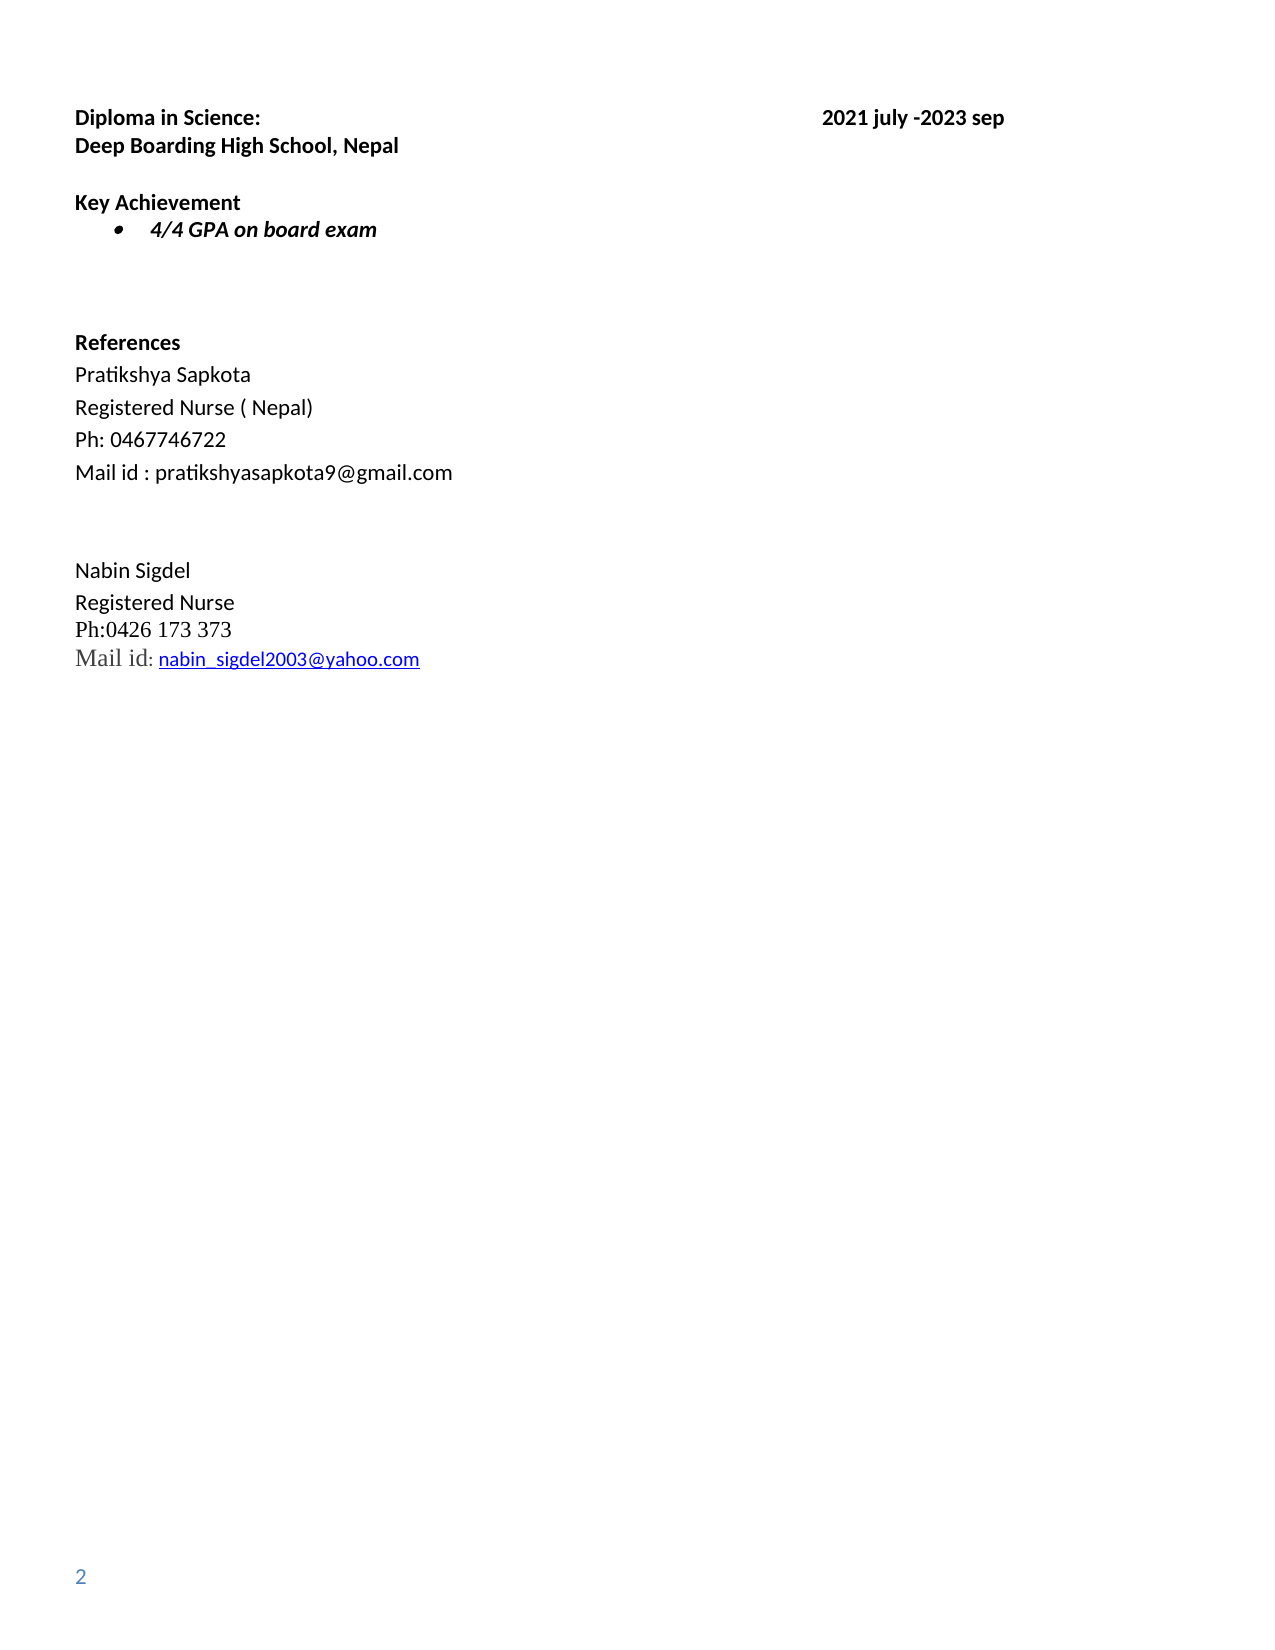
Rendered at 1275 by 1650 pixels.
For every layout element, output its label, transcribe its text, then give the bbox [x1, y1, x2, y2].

text Diploma in Science: 2021 july -2023 sep [75, 103, 1200, 132]
text References [75, 328, 1200, 356]
text Registered Nurse ( Nepal) [75, 393, 1200, 421]
text Ph: 0467746722 [75, 426, 1200, 453]
text Key Achievement [75, 188, 1200, 216]
text Nabin Sigdel [75, 556, 1200, 584]
text Mail id: nabin_sigdel2003@yahoo.com [75, 643, 1200, 672]
text Deep Boarding High School, Nepal [75, 132, 1200, 159]
text Registered Nurse [75, 588, 1200, 617]
list 4/4 GPA on board exam [112, 216, 1200, 244]
text Pratikshya Sapkota [75, 360, 1200, 388]
text Ph:0426 173 373 [75, 617, 1200, 643]
text Mail id : pratikshyasapkota9@gmail.com [75, 458, 1200, 486]
